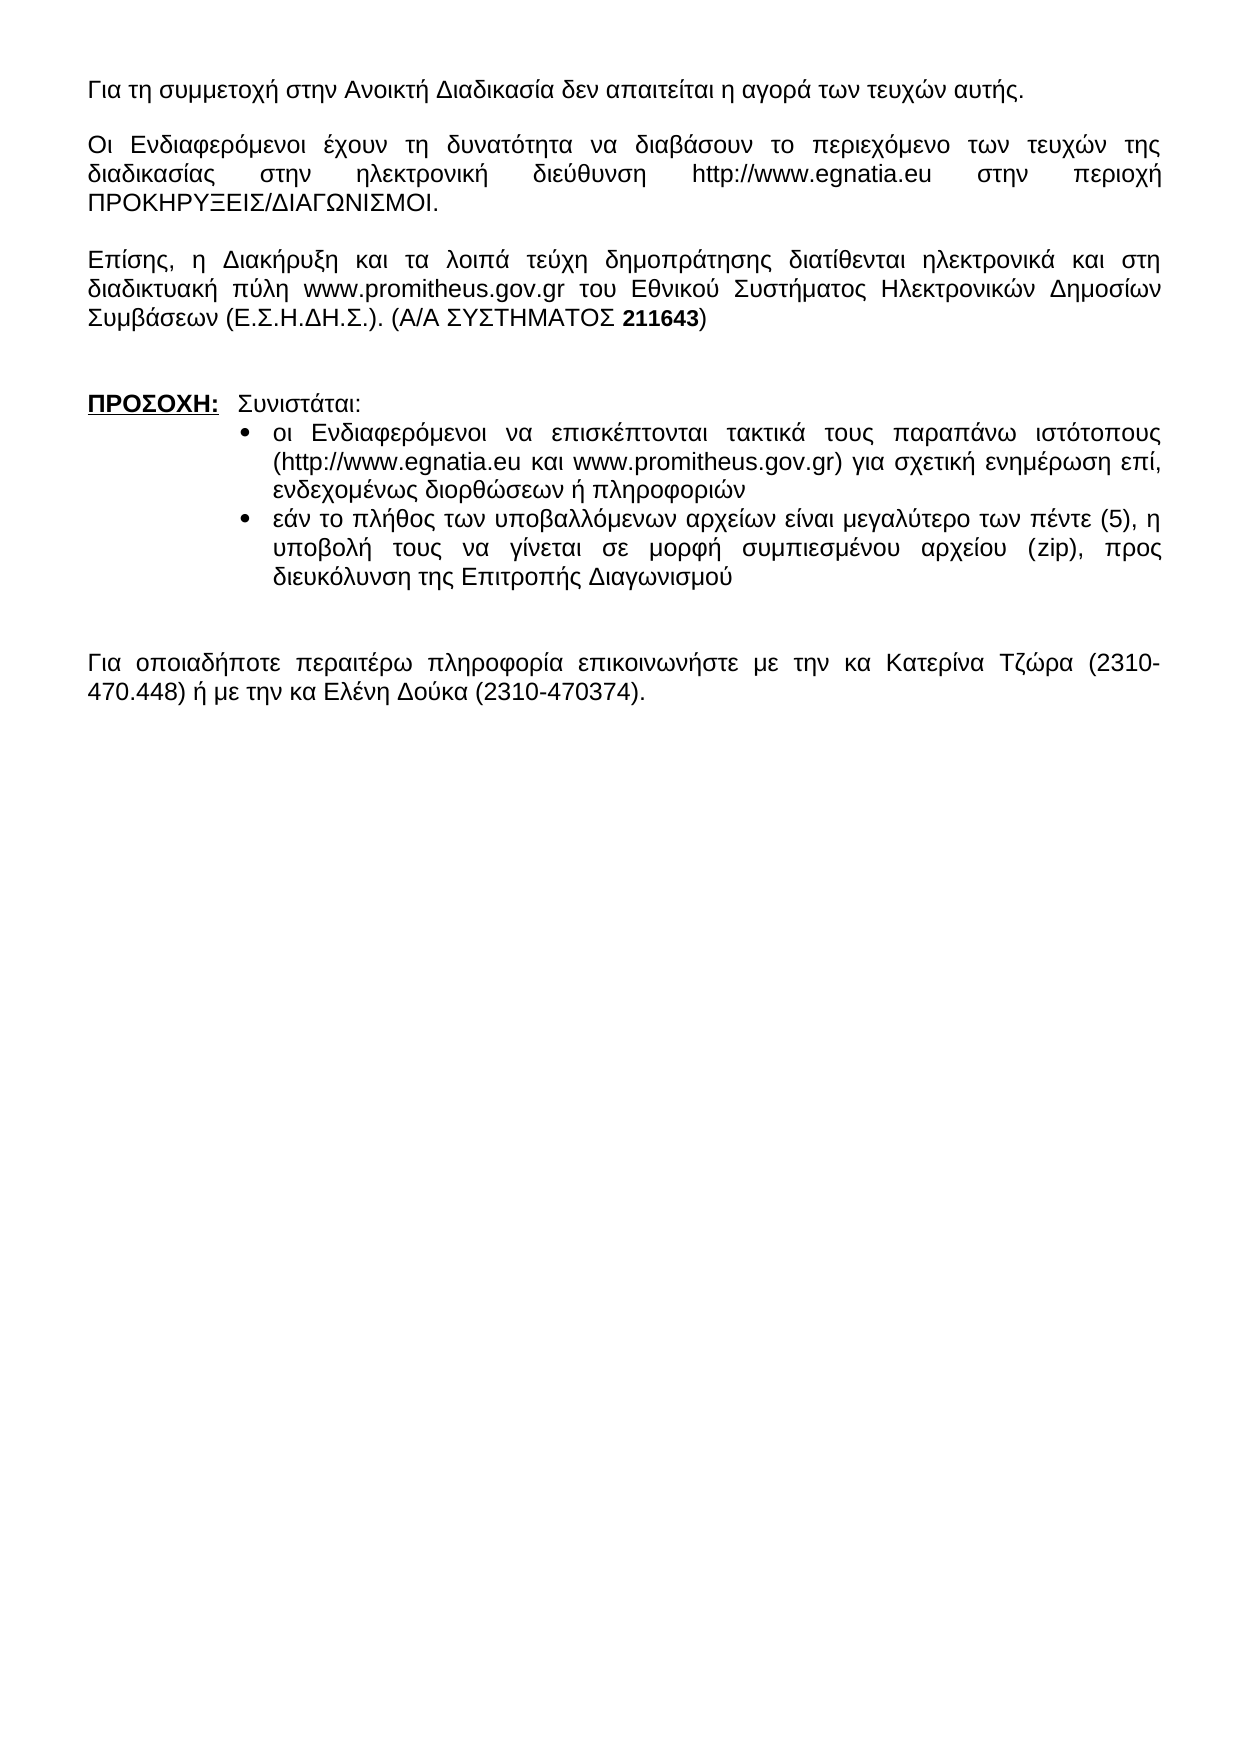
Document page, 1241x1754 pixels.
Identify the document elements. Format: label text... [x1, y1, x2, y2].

text Οι Ενδιαφερόμενοι έχουν τη δυνατότητα να διαβάσουν το περιεχόμενο των τευχών της διαδικασίας στην ηλεκτρονική διεύθυνση http://www.egnatia.eu στην περιοχή ΠΡΟΚΗΡΥΞΕΙΣ/ΔΙΑΓΩΝΙΣΜΟΙ. [87, 130, 1162, 216]
list οι Ενδιαφερόμενοι να επισκέπτονται τακτικά τους παραπάνω ιστότοπους (http://www.egnatia.eu και www.promitheus.gov.gr) για σχετική ενημέρωση επί, ενδεχομένως διορθώσεων ή πληροφοριών [241, 418, 1162, 504]
list εάν το πλήθος των υποβαλλόμενων αρχείων είναι μεγαλύτερο των πέντε (5), η υποβολή τους να γίνεται σε μορφή συμπιεσμένου αρχείου (zip), προς διευκόλυνση της Επιτροπής Διαγωνισμού [241, 504, 1162, 590]
text Για οποιαδήποτε περαιτέρω πληροφορία επικοινωνήστε με την κα Κατερίνα Τζώρα (2310-470.448) ή με την κα Ελένη Δούκα (2310-470374). [87, 648, 1162, 705]
text ΠΡΟΣΟΧΗ: Συνιστάται: [87, 389, 1162, 418]
text Επίσης, η Διακήρυξη και τα λοιπά τεύχη δημοπράτησης διατίθενται ηλεκτρονικά και στη διαδικτυακή πύλη www.promitheus.gov.gr του Εθνικού Συστήματος Ηλεκτρονικών Δημοσίων Συμβάσεων (Ε.Σ.Η.ΔΗ.Σ.). (Α/Α ΣΥΣΤΗΜΑΤΟΣ 211643) [87, 245, 1162, 331]
text Για τη συμμετοχή στην Ανοικτή Διαδικασία δεν απαιτείται η αγορά των τευχών αυτής. [87, 75, 1162, 104]
